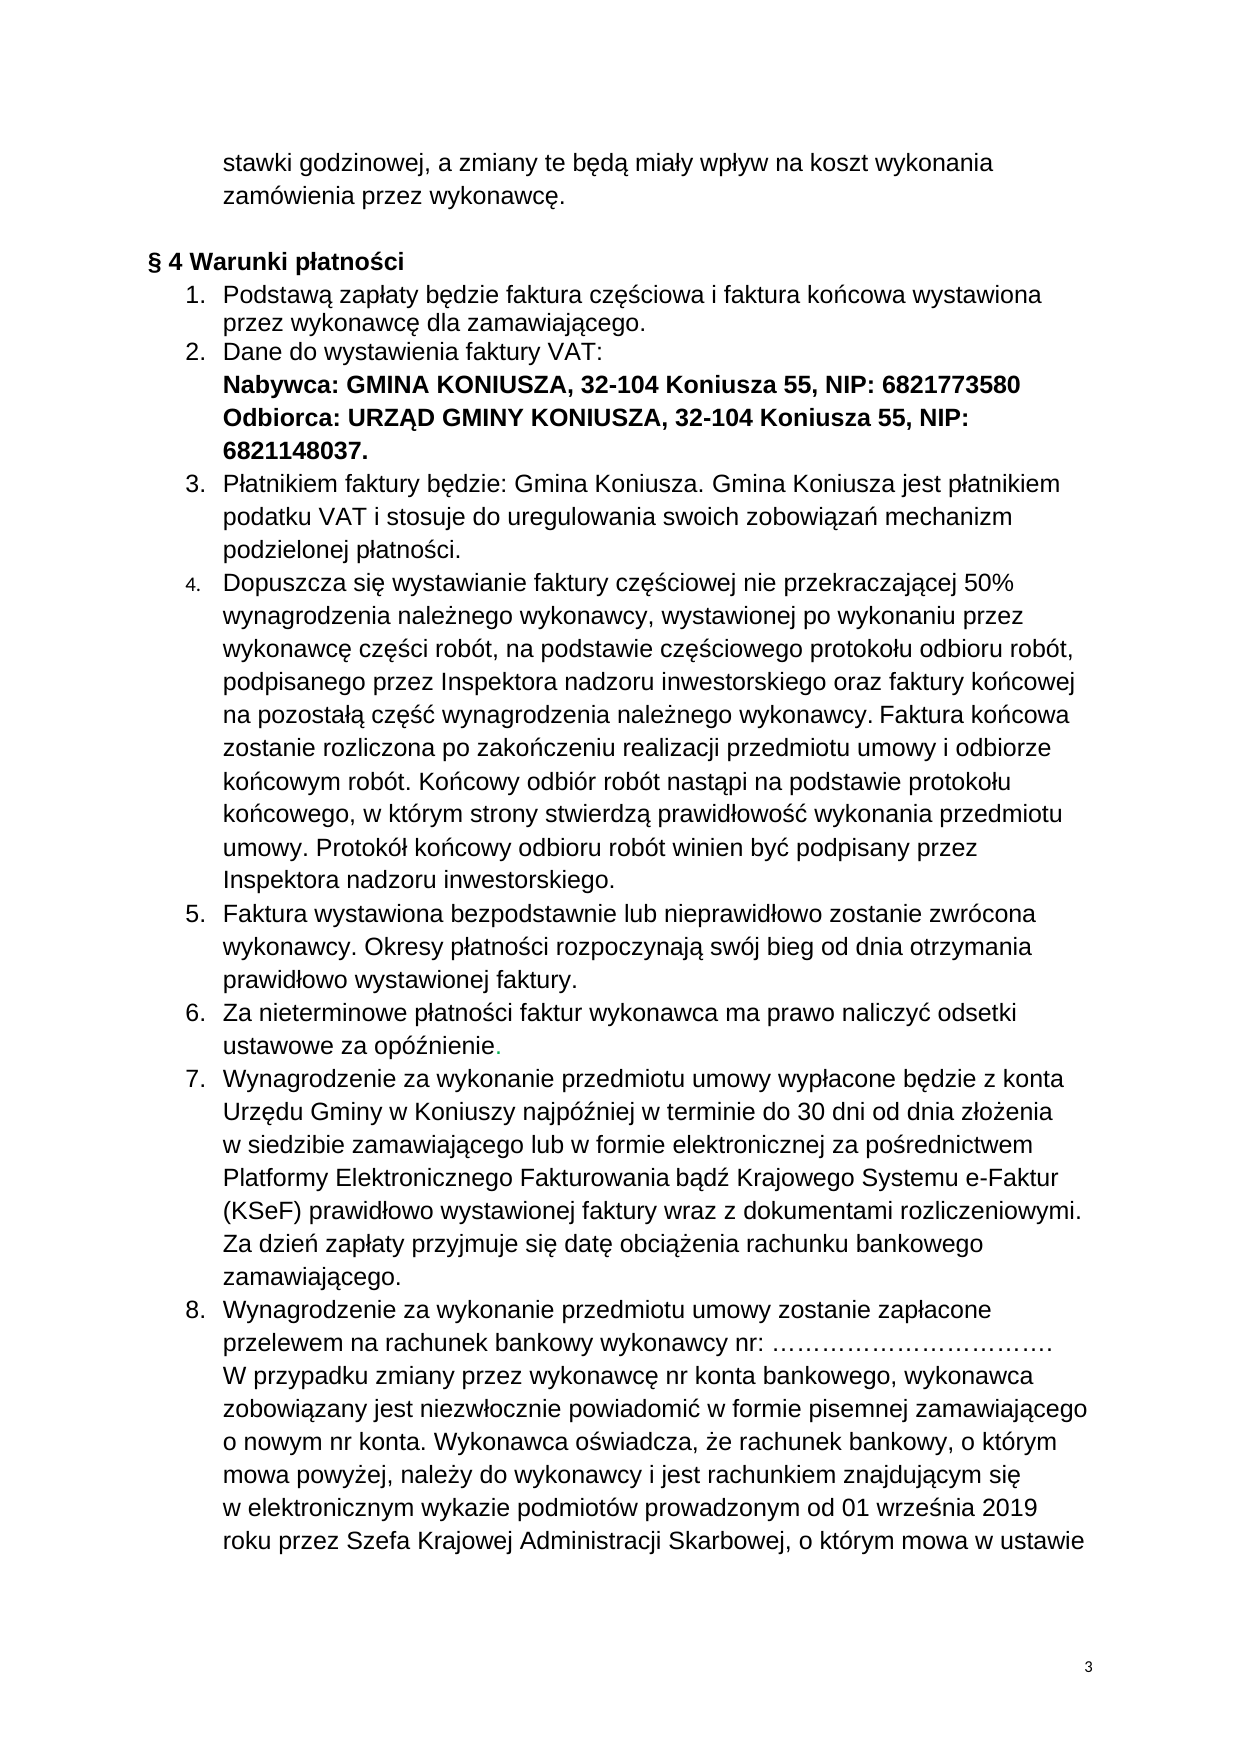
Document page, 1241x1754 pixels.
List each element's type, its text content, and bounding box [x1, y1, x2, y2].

text Nabywca: GMINA KONIUSZA, 32-104 Koniusza 55, NIP: 6821773580 [223, 370, 1093, 399]
list Dopuszcza się wystawianie faktury częściowej nie przekraczającej 50% wynagrodzenia należnego wykonawcy, wystawionej po wykonaniu przez wykonawcę części robót, na podstawie częściowego protokołu odbioru robót, podpisanego przez Inspektora nadzoru inwestorskiego oraz faktury końcowej na pozostałą część wynagrodzenia należnego wykonawcy. Faktura końcowa zostanie rozliczona po zakończeniu realizacji przedmiotu umowy i odbiorze końcowym robót. Końcowy odbiór robót nastąpi na podstawie protokołu końcowego, w którym strony stwierdzą prawidłowość wykonania przedmiotu umowy. Protokół końcowy odbioru robót winien być podpisany przez Inspektora nadzoru inwestorskiego. [185, 568, 1093, 894]
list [185, 148, 1093, 209]
list Za nieterminowe płatności faktur wykonawca ma prawo naliczyć odsetki ustawowe za opóźnienie. [185, 998, 1093, 1059]
text Odbiorca: URZĄD GMINY KONIUSZA, 32-104 Koniusza 55, NIP: 6821148037. [223, 403, 1093, 465]
list Podstawą zapłaty będzie faktura częściowa i faktura końcowa wystawiona przez wykonawcę dla zamawiającego. [185, 280, 1093, 337]
list Faktura wystawiona bezpodstawnie lub nieprawidłowo zostanie zwrócona wykonawcy. Okresy płatności rozpoczynają swój bieg od dnia otrzymania prawidłowo wystawionej faktury. [185, 898, 1093, 993]
list Płatnikiem faktury będzie: Gmina Koniusza. Gmina Koniusza jest płatnikiem podatku VAT i stosuje do uregulowania swoich zobowiązań mechanizm podzielonej płatności. [185, 469, 1093, 564]
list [185, 1295, 1093, 1555]
list Wynagrodzenie za wykonanie przedmiotu umowy wypłacone będzie z konta Urzędu Gminy w Koniuszy najpóźniej w terminie do 30 dni od dnia złożenia w siedzibie zamawiającego lub w formie elektronicznej za pośrednictwem Platformy Elektronicznego Fakturowania bądź Krajowego Systemu e-Faktur (KSeF) prawidłowo wystawionej faktury wraz z dokumentami rozliczeniowymi. Za dzień zapłaty przyjmuje się datę obciążenia rachunku bankowego zamawiającego. [185, 1064, 1093, 1291]
list Dane do wystawienia faktury VAT: [185, 337, 1093, 366]
text § 4 Warunki płatności [148, 247, 1093, 275]
